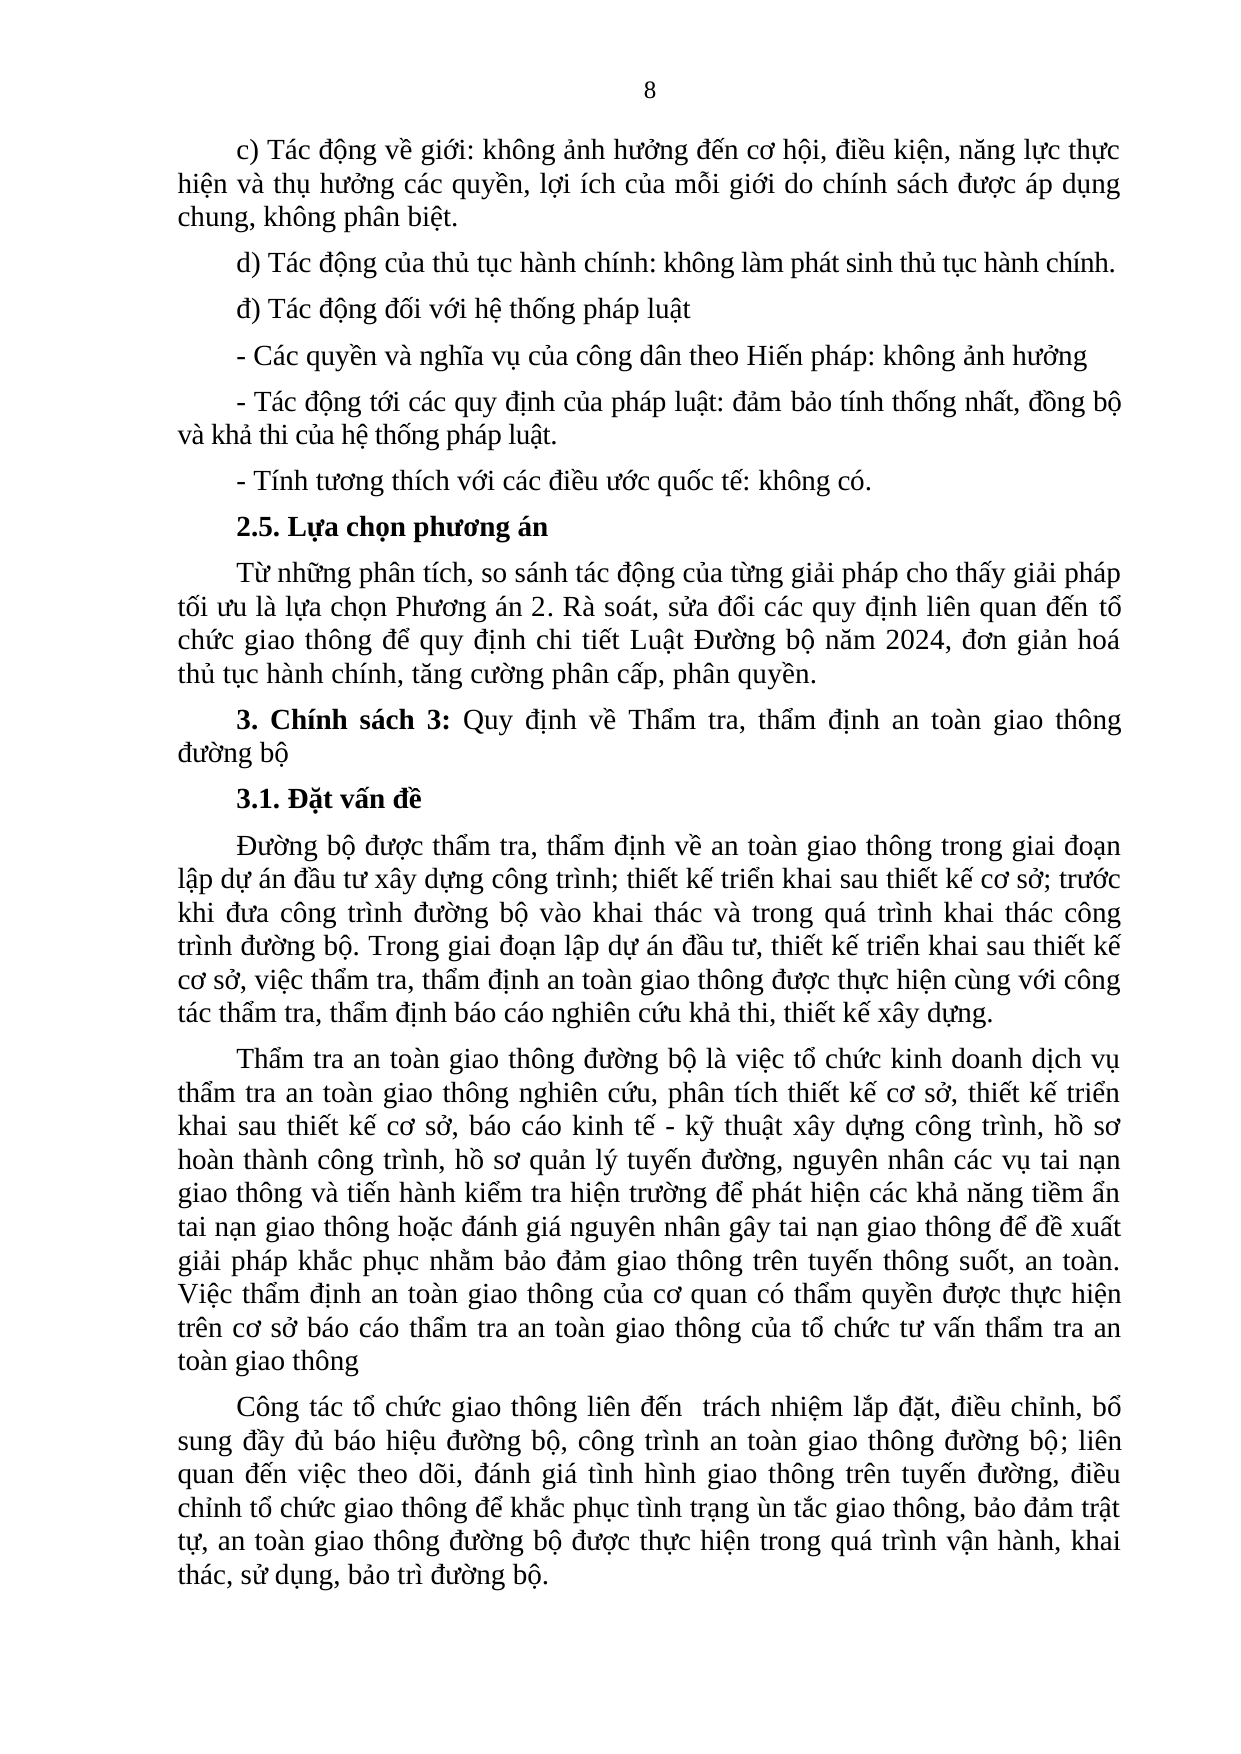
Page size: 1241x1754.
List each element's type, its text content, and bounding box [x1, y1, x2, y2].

text 2.5. Lựa chọn phương án [177, 509, 1122, 543]
text - Tính tương thích với các điều ước quốc tế: không có. [177, 463, 1122, 497]
text Công tác tổ chức giao thông liên đến trách nhiệm lắp đặt, điều chỉnh, bổ sung đầy đủ báo hiệu đường bộ, công trình an toàn giao thông đường bộ; liên quan đến việc theo dõi, đánh giá tình hình giao thông trên tuyến đường, điều chỉnh tổ chức giao thông để khắc phục tình trạng ùn tắc giao thông, bảo đảm trật tự, an toàn giao thông đường bộ được thực hiện trong quá trình vận hành, khai thác, sử dụng, bảo trì đường bộ. [177, 1389, 1122, 1591]
text 3. Chính sách 3: Quy định về Thẩm tra, thẩm định an toàn giao thông đường bộ [177, 702, 1122, 769]
text 3.1. Đặt vấn đề [177, 782, 1122, 815]
text c) Tác động về giới: không ảnh hưởng đến cơ hội, điều kiện, năng lực thực hiện và thụ hưởng các quyền, lợi ích của mỗi giới do chính sách được áp dụng chung, không phân biệt. [177, 132, 1122, 233]
text đ) Tác động đối với hệ thống pháp luật [177, 292, 1122, 325]
text Từ những phân tích, so sánh tác động của từng giải pháp cho thấy giải pháp tối ưu là lựa chọn Phương án 2. Rà soát, sửa đổi các quy định liên quan đến tổ chức giao thông để quy định chi tiết Luật Đường bộ năm 2024, đơn giản hoá thủ tục hành chính, tăng cường phân cấp, phân quyền. [177, 555, 1122, 689]
text d) Tác động của thủ tục hành chính: không làm phát sinh thủ tục hành chính. [177, 246, 1122, 279]
text Thẩm tra an toàn giao thông đường bộ là việc tổ chức kinh doanh dịch vụ thẩm tra an toàn giao thông nghiên cứu, phân tích thiết kế cơ sở, thiết kế triển khai sau thiết kế cơ sở, báo cáo kinh tế - kỹ thuật xây dựng công trình, hồ sơ hoàn thành công trình, hồ sơ quản lý tuyến đường, nguyên nhân các vụ tai nạn giao thông và tiến hành kiểm tra hiện trường để phát hiện các khả năng tiềm ẩn tai nạn giao thông hoặc đánh giá nguyên nhân gây tai nạn giao thông để đề xuất giải pháp khắc phục nhằm bảo đảm giao thông trên tuyến thông suốt, an toàn. Việc thẩm định an toàn giao thông của cơ quan có thẩm quyền được thực hiện trên cơ sở báo cáo thẩm tra an toàn giao thông của tổ chức tư vấn thẩm tra an toàn giao thông [177, 1041, 1122, 1377]
text Đường bộ được thẩm tra, thẩm định về an toàn giao thông trong giai đoạn lập dự án đầu tư xây dựng công trình; thiết kế triển khai sau thiết kế cơ sở; trước khi đưa công trình đường bộ vào khai thác và trong quá trình khai thác công trình đường bộ. Trong giai đoạn lập dự án đầu tư, thiết kế triển khai sau thiết kế cơ sở, việc thẩm tra, thẩm định an toàn giao thông được thực hiện cùng với công tác thẩm tra, thẩm định báo cáo nghiên cứu khả thi, thiết kế xây dựng. [177, 828, 1122, 1029]
text - Tác động tới các quy định của pháp luật: đảm bảo tính thống nhất, đồng bộ và khả thi của hệ thống pháp luật. [177, 384, 1122, 451]
text - Các quyền và nghĩa vụ của công dân theo Hiến pháp: không ảnh hưởng [177, 338, 1122, 371]
